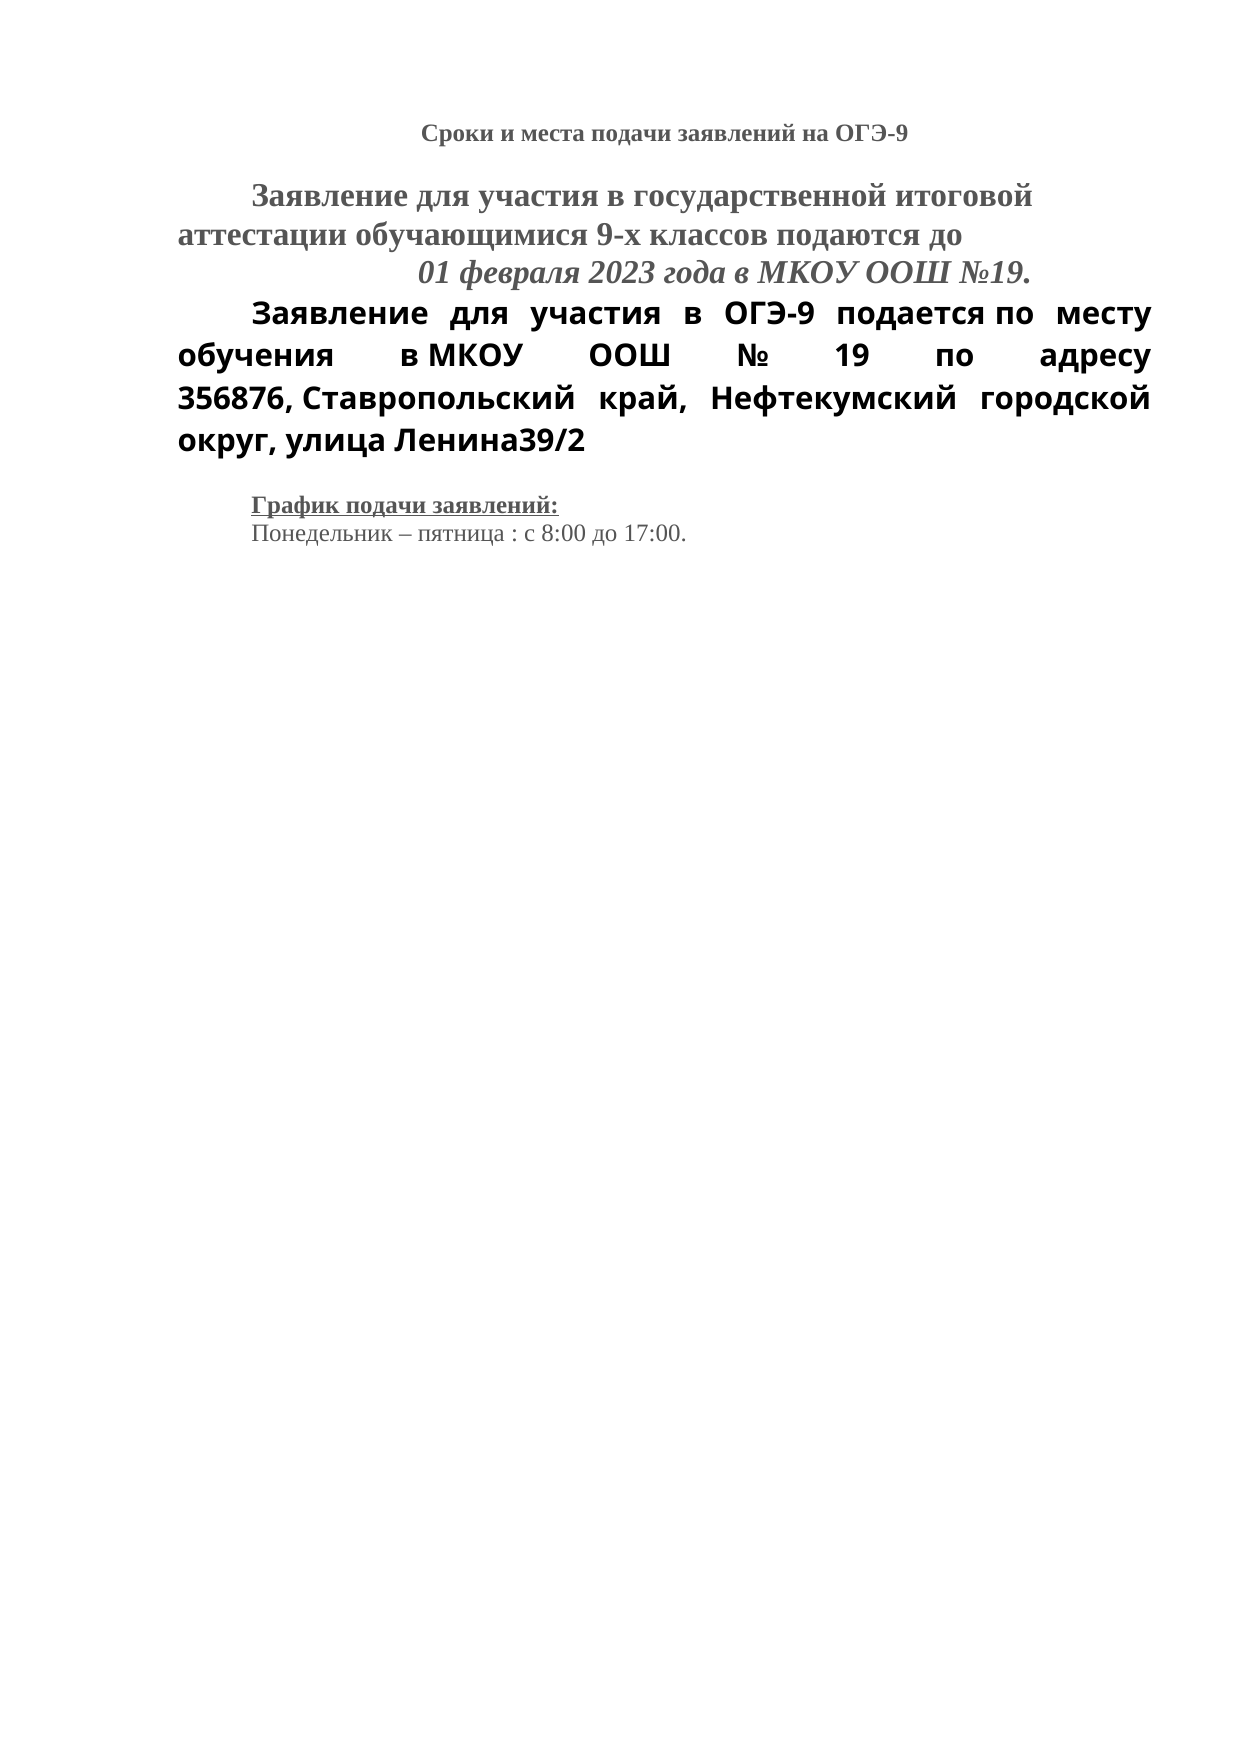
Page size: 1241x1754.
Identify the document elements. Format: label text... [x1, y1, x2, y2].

text Сроки и места подачи заявлений на ОГЭ-9 [177, 118, 1152, 147]
text Заявление для участия в государственной итоговой аттестации обучающимися 9-х классов подаются до [177, 176, 1152, 252]
text Понедельник – пятница : с 8:00 до 17:00. [177, 518, 1152, 547]
text Заявление для участия в ОГЭ-9 подается по месту обучения в МКОУ ООШ № 19 по адресу 356876, Ставропольский край, Нефтекумский городской округ, улица Ленина39/2 [177, 291, 1152, 461]
text График подачи заявлений: [177, 490, 1152, 518]
text 01 февраля 2023 года в МКОУ ООШ №19. [177, 252, 1152, 291]
